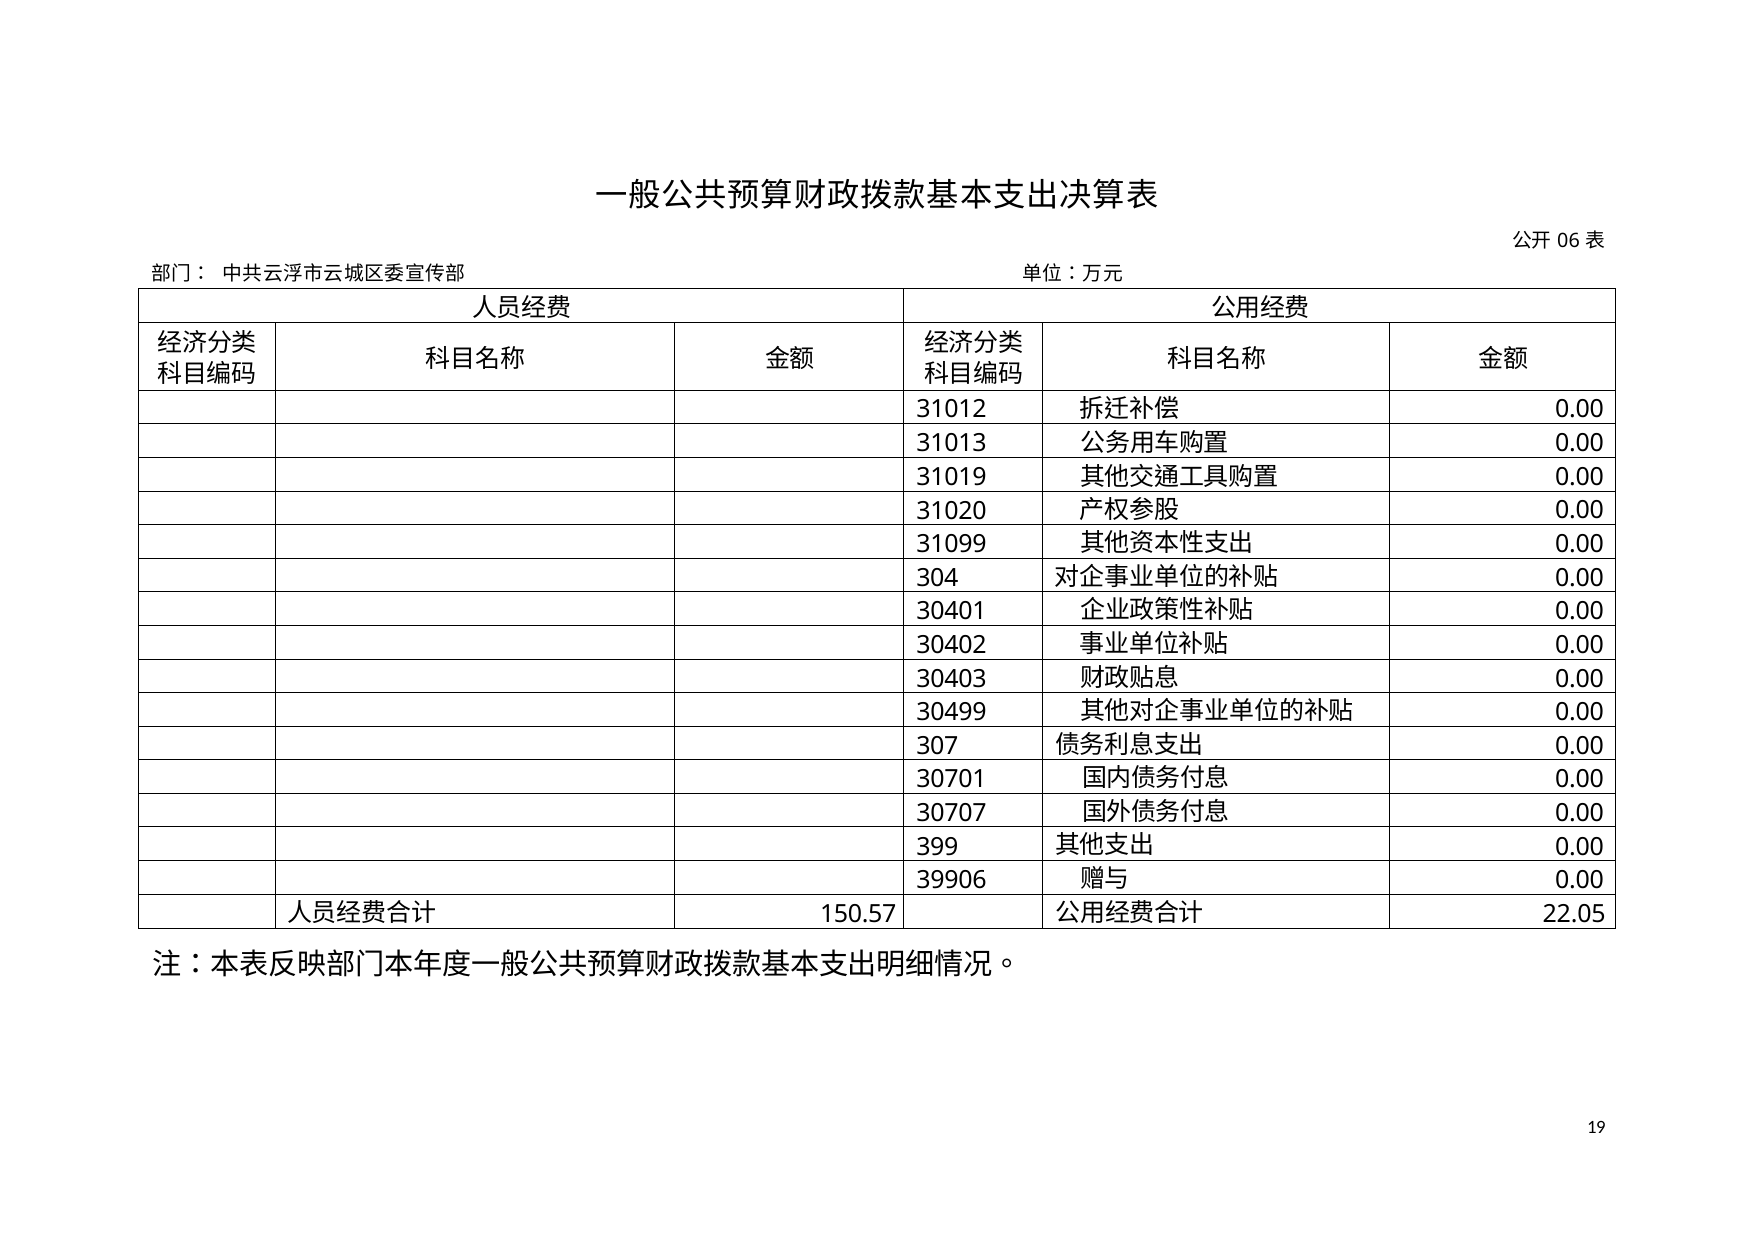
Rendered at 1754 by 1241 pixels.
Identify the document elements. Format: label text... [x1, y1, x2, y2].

table_cell [276, 760, 674, 793]
table_cell 公务用车购置 [1043, 424, 1389, 457]
table_cell [276, 660, 674, 692]
table_cell 0.00 [1390, 458, 1615, 491]
table_cell 0.00 [1390, 693, 1615, 726]
table_cell [675, 458, 903, 491]
table_cell 30499 [904, 693, 1042, 726]
table_cell [276, 727, 674, 759]
table_cell [675, 693, 903, 726]
table_cell [276, 693, 674, 726]
table_cell [139, 693, 275, 726]
table_cell 150.57 [675, 895, 903, 928]
table_cell [675, 626, 903, 658]
table_cell [675, 391, 903, 423]
table_cell [139, 626, 275, 658]
table_cell 31020 [904, 492, 1042, 524]
table_cell 其他支出 [1043, 827, 1389, 860]
table_cell 30707 [904, 794, 1042, 826]
table_cell 其他交通工具购置 [1043, 458, 1389, 491]
table_cell 31013 [904, 424, 1042, 457]
table_cell [675, 727, 903, 759]
table_cell 39906 [904, 861, 1042, 893]
table_cell 0.00 [1390, 424, 1615, 457]
table_cell 0.00 [1390, 391, 1615, 423]
text 注：本表反映部门本年度一般公共预算财政拨款基本支出明细情况。 [153, 946, 1616, 982]
table_cell 经济分类 科目编码 [139, 323, 275, 389]
table_cell 财政贴息 [1043, 660, 1389, 692]
table_cell [276, 424, 674, 457]
text 部门： 中共云浮市云城区委宣传部 单位：万元 [151, 260, 1616, 286]
table_cell 0.00 [1390, 861, 1615, 893]
table_cell 公用经费合计 [1043, 895, 1389, 928]
table_header 公用经费 [904, 289, 1615, 322]
table_cell 经济分类 科目编码 [904, 323, 1042, 389]
table_cell [276, 592, 674, 625]
table_cell [675, 660, 903, 692]
table_cell 对企事业单位的补贴 [1043, 559, 1389, 591]
table_cell [675, 760, 903, 793]
table_cell 0.00 [1390, 727, 1615, 759]
table_cell 0.00 [1390, 660, 1615, 692]
table_cell 拆迁补偿 [1043, 391, 1389, 423]
table_cell [276, 861, 674, 893]
table_cell [675, 861, 903, 893]
table_cell [139, 760, 275, 793]
table_cell 0.00 [1390, 827, 1615, 860]
table_cell 国外债务付息 [1043, 794, 1389, 826]
table_cell 31012 [904, 391, 1042, 423]
table_cell [139, 492, 275, 524]
table_cell [276, 525, 674, 558]
table_cell 科目名称 [1043, 323, 1389, 389]
table_cell [675, 559, 903, 591]
table_cell [139, 391, 275, 423]
table_cell 赠与 [1043, 861, 1389, 893]
table_cell 0.00 [1390, 492, 1615, 524]
table_cell [276, 559, 674, 591]
table_cell 0.00 [1390, 760, 1615, 793]
table_cell [139, 660, 275, 692]
table_cell 国内债务付息 [1043, 760, 1389, 793]
table_cell [139, 794, 275, 826]
table_cell [675, 525, 903, 558]
table_cell 0.00 [1390, 525, 1615, 558]
table_cell 0.00 [1390, 559, 1615, 591]
table_cell 304 [904, 559, 1042, 591]
table_cell [139, 727, 275, 759]
table_cell [675, 492, 903, 524]
table_cell [675, 592, 903, 625]
table_cell 其他资本性支出 [1043, 525, 1389, 558]
table_cell [276, 794, 674, 826]
table_cell [904, 895, 1042, 928]
table_cell [139, 559, 275, 591]
table_cell 企业政策性补贴 [1043, 592, 1389, 625]
table_cell 31019 [904, 458, 1042, 491]
table_header 人员经费 [139, 289, 903, 322]
table_cell [675, 794, 903, 826]
table_cell 0.00 [1390, 794, 1615, 826]
table_cell 30402 [904, 626, 1042, 658]
table_cell [675, 424, 903, 457]
table_cell 30403 [904, 660, 1042, 692]
text 一般公共预算财政拨款基本支出决算表 [595, 177, 1616, 213]
table_cell [276, 626, 674, 658]
table_cell [139, 861, 275, 893]
table_cell 金额 [1390, 323, 1615, 389]
table_cell [276, 458, 674, 491]
table_cell 0.00 [1390, 592, 1615, 625]
table_cell 0.00 [1390, 626, 1615, 658]
table_cell [276, 391, 674, 423]
table_cell [276, 492, 674, 524]
table_cell 事业单位补贴 [1043, 626, 1389, 658]
table_cell [139, 592, 275, 625]
table_cell [139, 458, 275, 491]
table_cell 债务利息支出 [1043, 727, 1389, 759]
table_cell [276, 827, 674, 860]
table_cell [139, 827, 275, 860]
table_cell 科目名称 [276, 323, 674, 389]
table_cell 30401 [904, 592, 1042, 625]
table_cell 金额 [675, 323, 903, 389]
table_cell 399 [904, 827, 1042, 860]
table_cell [675, 827, 903, 860]
table_cell 31099 [904, 525, 1042, 558]
table_cell 30701 [904, 760, 1042, 793]
text 公开 06 表 [1512, 227, 1616, 252]
table_cell 307 [904, 727, 1042, 759]
table_cell [139, 895, 275, 928]
table_cell [139, 525, 275, 558]
table_cell 产权参股 [1043, 492, 1389, 524]
table_cell 22.05 [1390, 895, 1615, 928]
table_cell [139, 424, 275, 457]
table_cell 人员经费合计 [276, 895, 674, 928]
table_cell 其他对企事业单位的补贴 [1043, 693, 1389, 726]
